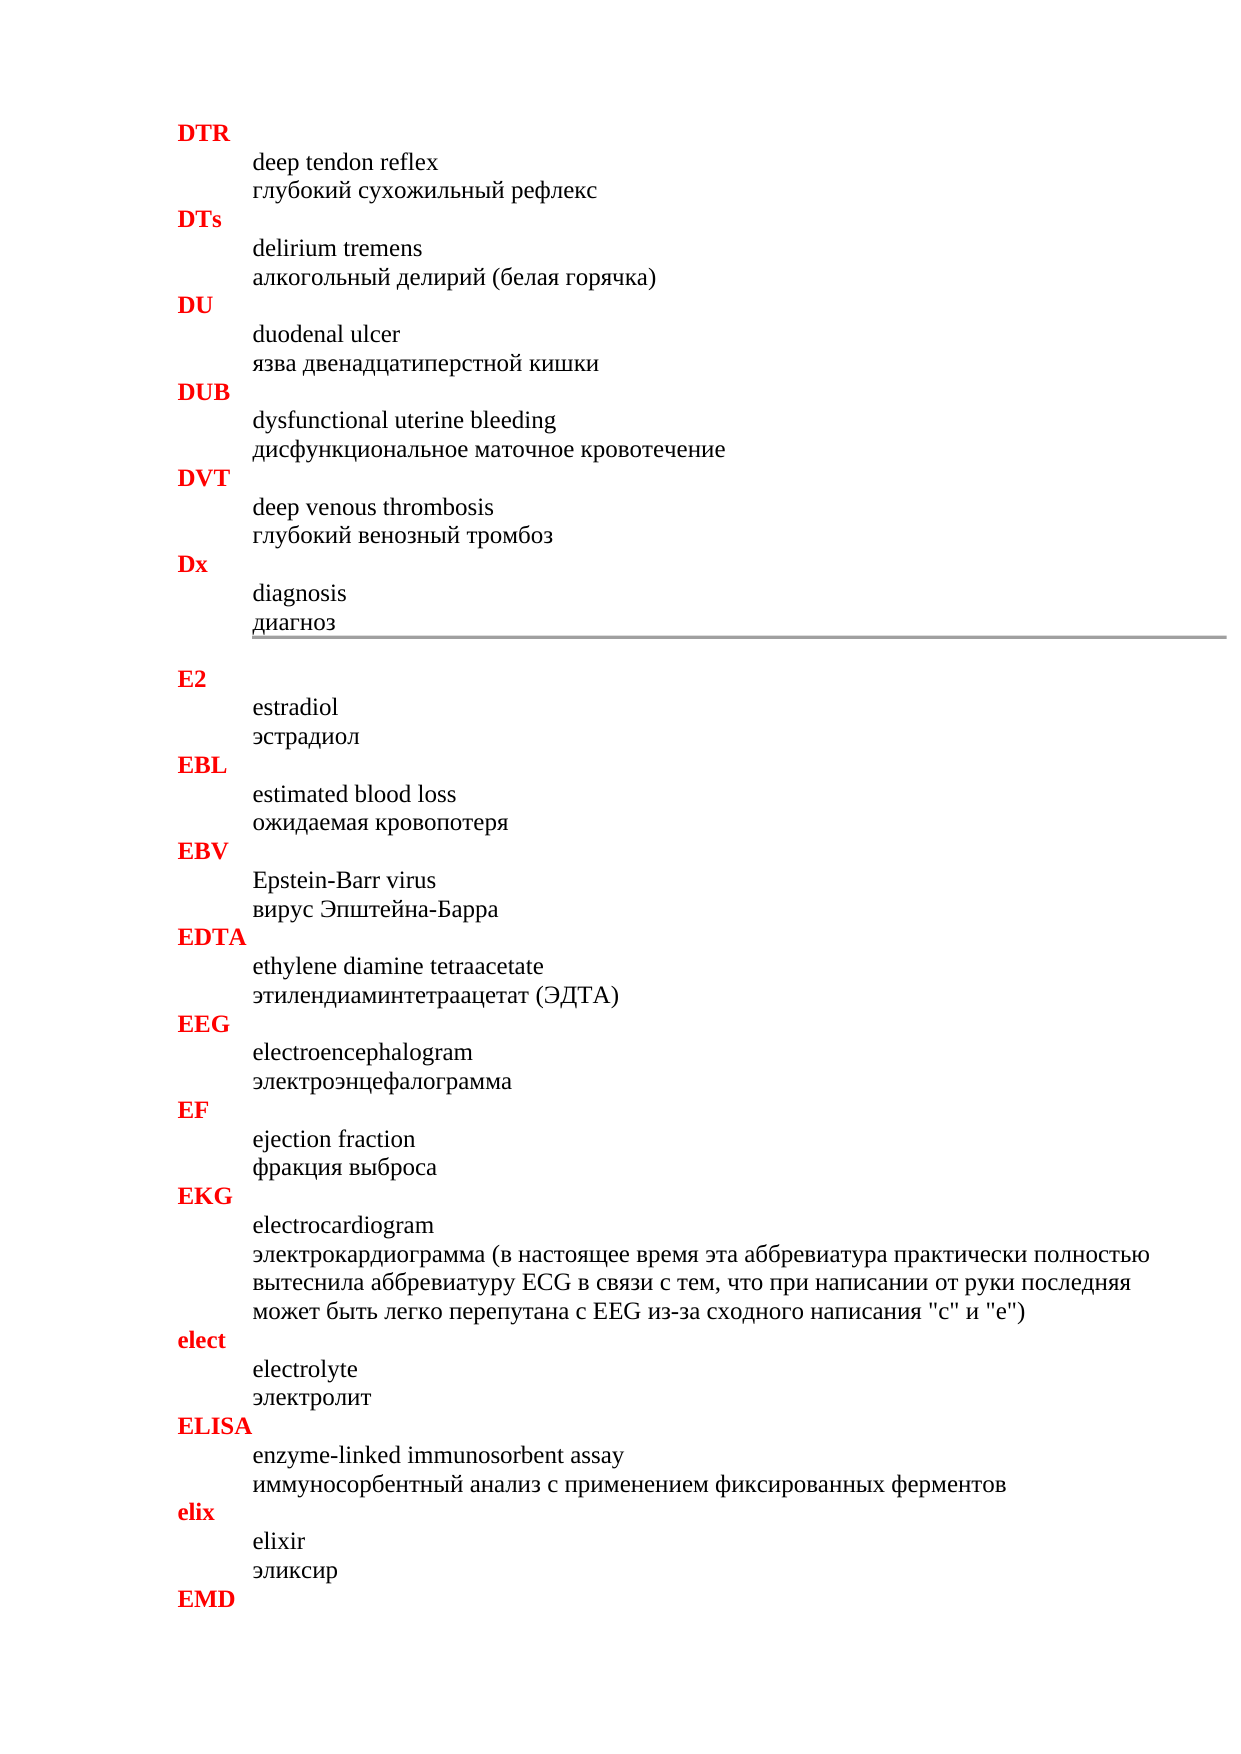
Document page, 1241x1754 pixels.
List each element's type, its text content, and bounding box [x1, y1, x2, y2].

text ejection fraction фракция выброса [252, 1124, 1152, 1181]
text enzyme-linked immunosorbent assay иммуносорбентный анализ с применением фиксированных ферментов [252, 1440, 1152, 1497]
text DTs [177, 204, 1152, 233]
text electrolyte электролит [252, 1354, 1152, 1411]
text EF [177, 1095, 1152, 1124]
text ELISA [177, 1411, 1152, 1440]
text deep venous thrombosis глубокий венозный тромбоз [252, 492, 1152, 549]
text elect [177, 1325, 1152, 1354]
text electrocardiogram электрокардиограмма (в настоящее время эта аббревиатура практически полностью вытеснила аббревиатуру ECG в связи с тем, что при написании от руки последняя может быть легко перепутана с EEG из-за сходного написания "с" и "е") [252, 1210, 1152, 1325]
text EEG [177, 1009, 1152, 1037]
text DTR [177, 118, 1152, 147]
text delirium tremens алкогольный делирий (белая горячка) [252, 233, 1152, 291]
text ethylene diamine tetraacetate этилендиаминтетраацетат (ЭДТА) [252, 951, 1152, 1009]
text EKG [177, 1181, 1152, 1210]
text dysfunctional uterine bleeding дисфункциональное маточное кровотечение [252, 406, 1152, 463]
text DUB [177, 377, 1152, 406]
text duodenal ulcer язва двенадцатиперстной кишки [252, 319, 1152, 377]
text elix [177, 1497, 1152, 1526]
text EBL [177, 750, 1152, 779]
text electroencephalogram электроэнцефалограмма [252, 1037, 1152, 1095]
text Dx [177, 549, 1152, 578]
text deep tendon reflex глубокий сухожильный рефлекс [252, 147, 1152, 204]
text E2 [177, 664, 1152, 692]
text EBV [177, 836, 1152, 865]
text Epstein-Barr virus вирус Эпштейна-Барра [252, 865, 1152, 922]
text diagnosis диагноз [252, 578, 1152, 635]
text elixir эликсир [252, 1526, 1152, 1584]
text DU [177, 291, 1152, 319]
text estradiol эстрадиол [252, 692, 1152, 750]
text estimated blood loss ожидаемая кровопотеря [252, 779, 1152, 836]
text EMD [177, 1584, 1152, 1612]
text DVT [177, 463, 1152, 492]
text EDTA [177, 922, 1152, 951]
